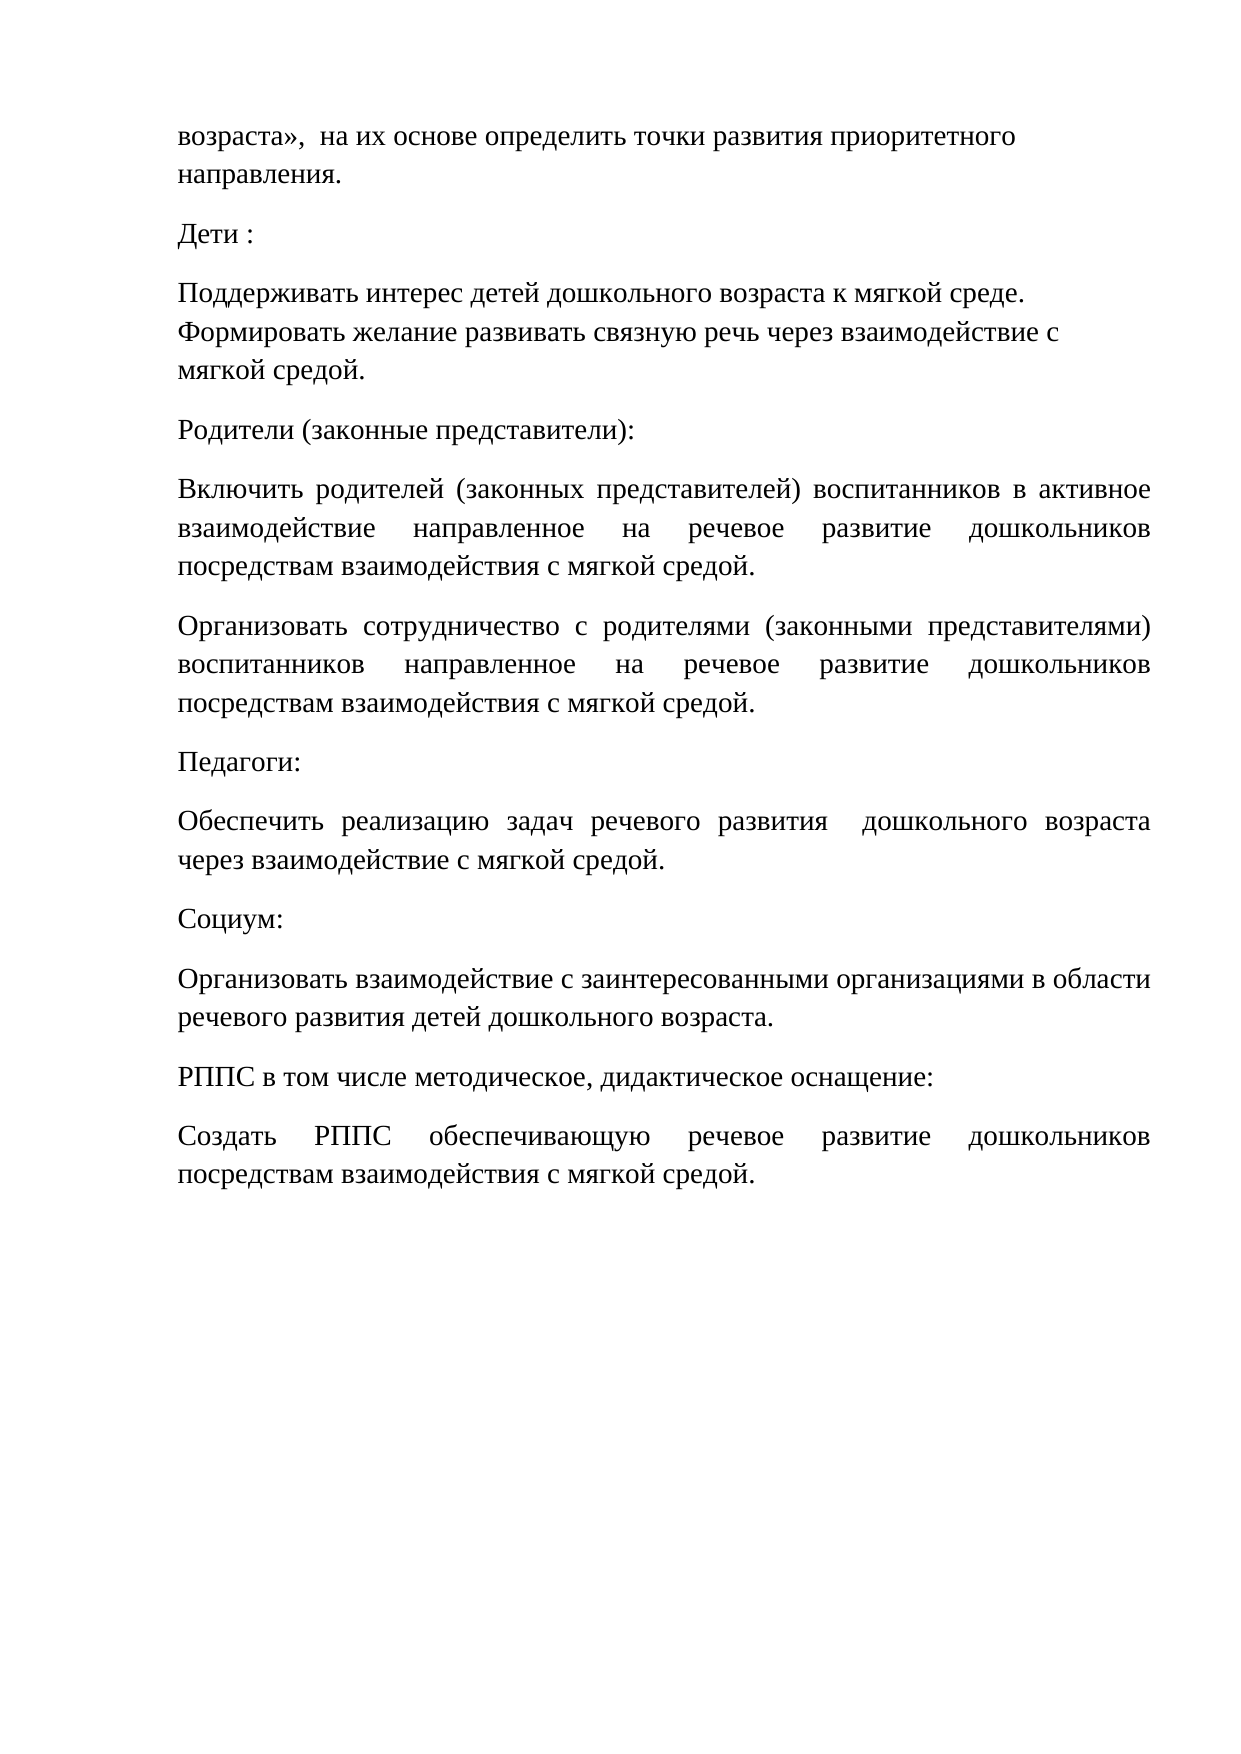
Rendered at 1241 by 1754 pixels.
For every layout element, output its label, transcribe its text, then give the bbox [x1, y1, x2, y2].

text Педагоги: [177, 744, 1152, 778]
text Дети : [177, 216, 1152, 249]
text РППС в том числе методическое, дидактическое оснащение: [177, 1059, 1152, 1092]
text Родители (законные представители): [177, 412, 1152, 445]
text Создать РППС обеспечивающую речевое развитие дошкольников посредствам взаимодействия с мягкой средой. [177, 1118, 1152, 1190]
text Поддерживать интерес детей дошкольного возраста к мягкой среде. Формировать желание развивать связную речь через взаимодействие с мягкой средой. [177, 275, 1152, 386]
text Социум: [177, 901, 1152, 935]
text Организовать сотрудничество с родителями (законными представителями) воспитанников направленное на речевое развитие дошкольников посредствам взаимодействия с мягкой средой. [177, 608, 1152, 718]
text Включить родителей (законных представителей) воспитанников в активное взаимодействие направленное на речевое развитие дошкольников посредствам взаимодействия с мягкой средой. [177, 471, 1152, 582]
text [177, 118, 1152, 190]
text Обеспечить реализацию задач речевого развития дошкольного возраста через взаимодействие с мягкой средой. [177, 803, 1152, 876]
text Организовать взаимодействие с заинтересованными организациями в области речевого развития детей дошкольного возраста. [177, 961, 1152, 1033]
